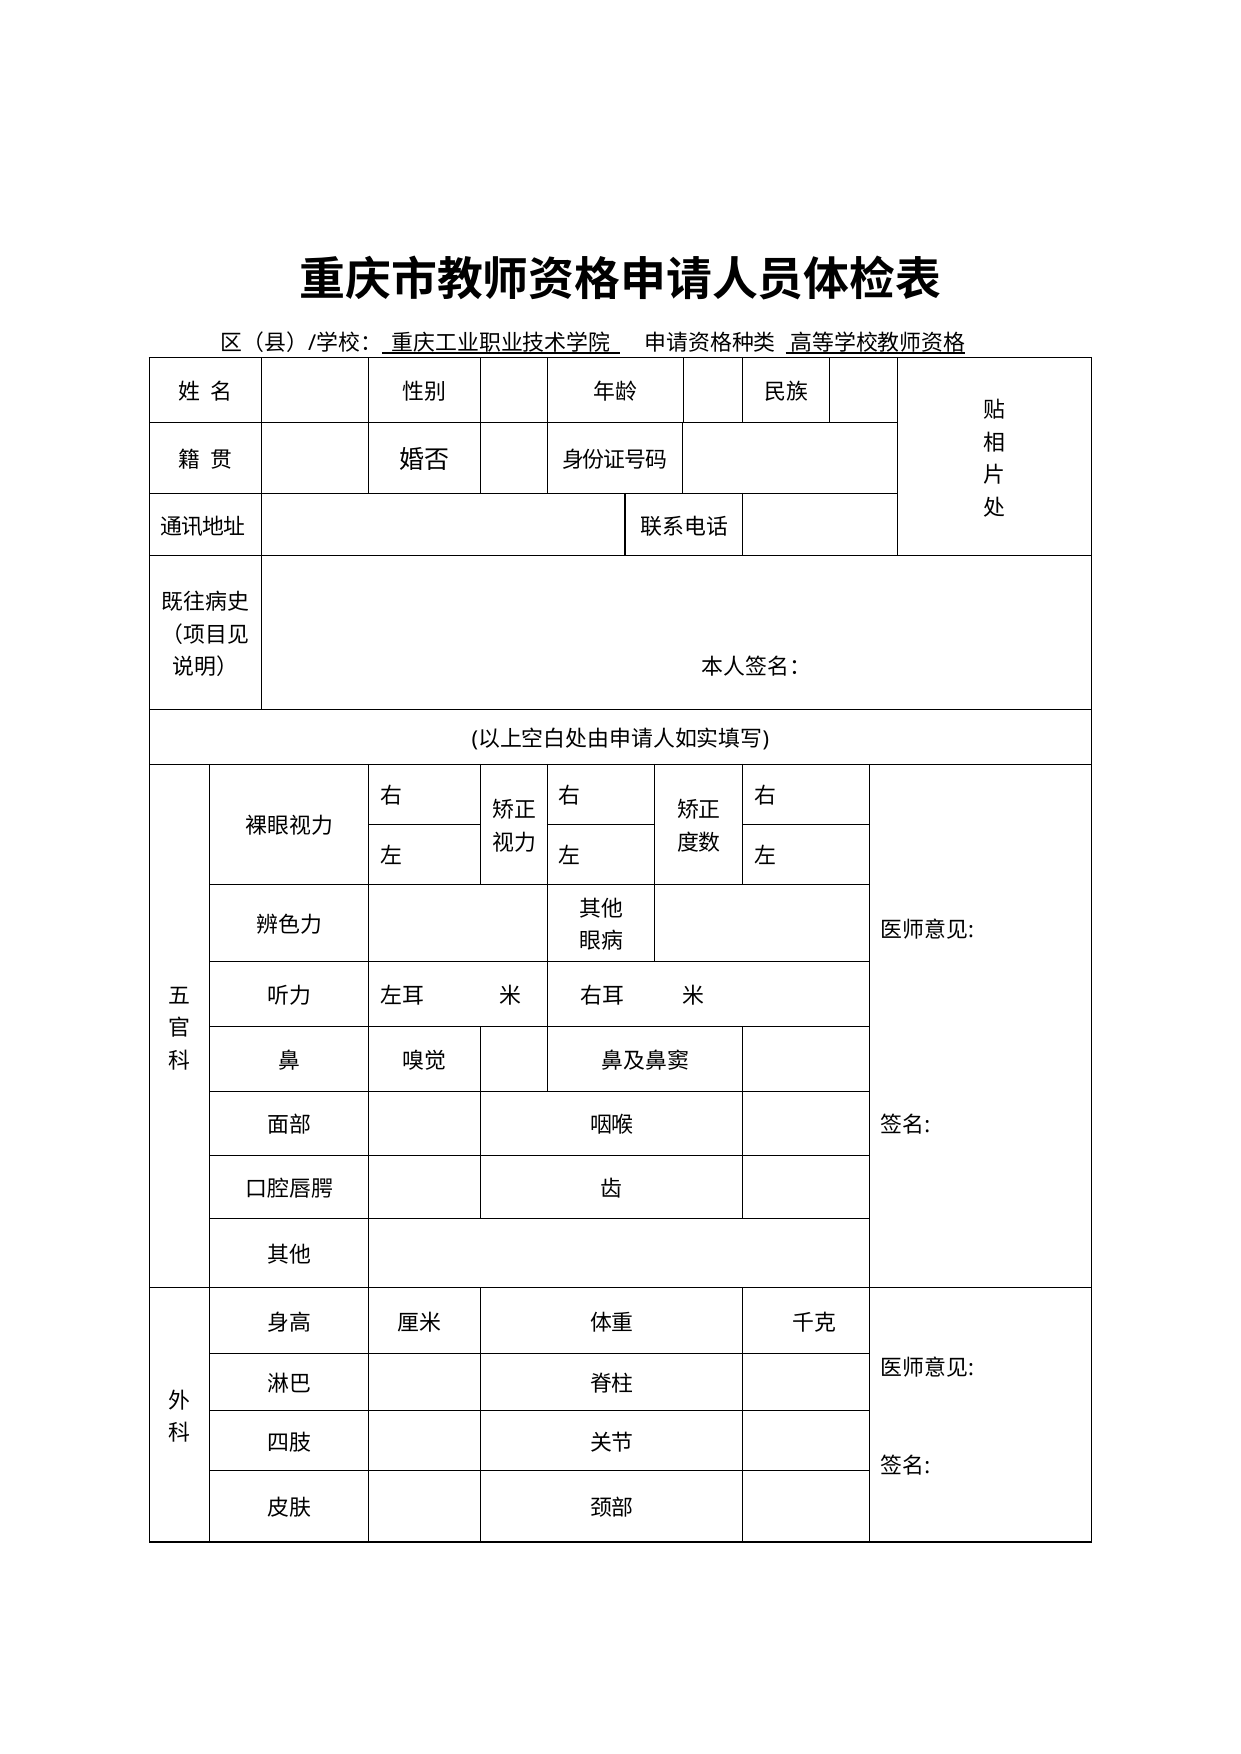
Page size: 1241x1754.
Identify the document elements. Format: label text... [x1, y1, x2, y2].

table_cell 右 [743, 765, 869, 823]
table_cell 既往病史 （项目见说明） [150, 556, 261, 709]
table_cell 口腔唇腭 [210, 1156, 368, 1218]
table_cell 通讯地址 [150, 494, 261, 555]
table_cell 其他 眼病 [548, 885, 654, 961]
table_cell 矫正 度数 [655, 765, 742, 884]
table_cell 婚否 [369, 423, 480, 493]
table_cell 左 [369, 825, 480, 884]
table_cell 籍 贯 [150, 423, 261, 493]
table_header 性别 [369, 358, 480, 422]
table_cell 面部 [210, 1092, 368, 1155]
table_cell [262, 494, 624, 555]
table_cell 四肢 [210, 1411, 368, 1469]
table_cell 鼻及鼻窦 [548, 1027, 742, 1091]
text 区（县）/学校： 重庆工业职业技术学院 申请资格种类 高等学校教师资格 [187, 324, 1053, 357]
table_header 姓 名 [150, 358, 261, 422]
table_cell [481, 423, 547, 493]
table_cell [369, 1092, 480, 1155]
table_cell 外科 [150, 1288, 209, 1541]
table_cell 右耳 米 [548, 962, 869, 1026]
table_cell [743, 1471, 869, 1541]
table_cell [683, 423, 897, 493]
table_cell 体重 [481, 1288, 742, 1353]
table_header [830, 358, 897, 422]
table_cell 淋巴 [210, 1354, 368, 1410]
table_cell 医师意见: 签名: [870, 765, 1091, 1287]
table_cell 咽喉 [481, 1092, 742, 1155]
table_cell [743, 494, 897, 555]
table_cell 左耳 米 [369, 962, 547, 1026]
table_cell 五官科 [150, 765, 209, 1287]
table_cell [369, 1471, 480, 1541]
table_header 贴 相 片 处 [898, 358, 1091, 555]
table_cell [369, 885, 547, 961]
table_cell 鼻 [210, 1027, 368, 1091]
table_cell 厘米 [369, 1288, 480, 1353]
table_header [684, 358, 742, 422]
table_cell [743, 1092, 869, 1155]
table_cell [369, 1411, 480, 1469]
table_cell 右 [369, 765, 480, 823]
table_cell 联系电话 [626, 494, 742, 555]
table_cell [743, 1411, 869, 1469]
table_cell [262, 423, 368, 493]
table_cell 辨色力 [210, 885, 368, 961]
table_cell [369, 1156, 480, 1218]
table_cell 嗅觉 [369, 1027, 480, 1091]
table_cell [743, 1156, 869, 1218]
table_header [262, 358, 368, 422]
table_cell [369, 1354, 480, 1410]
table_cell [369, 1219, 869, 1287]
table_cell 脊柱 [481, 1354, 742, 1410]
table_cell 左 [548, 825, 654, 884]
table_cell 关节 [481, 1411, 742, 1469]
table_cell 身份证号码 [548, 423, 682, 493]
table_cell 颈部 [481, 1471, 742, 1541]
table_cell [481, 1027, 547, 1091]
text 重庆市教师资格申请人员体检表 [187, 227, 1053, 324]
table_cell 千克 [743, 1288, 869, 1353]
table_cell 裸眼视力 [210, 765, 368, 884]
table_cell 齿 [481, 1156, 742, 1218]
table_cell 本人签名： [262, 556, 1091, 709]
table_header [481, 358, 547, 422]
table_cell 听力 [210, 962, 368, 1026]
table_cell [743, 1027, 869, 1091]
table_header 年龄 [548, 358, 683, 422]
table_cell 医师意见: 签名: [870, 1288, 1091, 1541]
table_header 民族 [743, 358, 829, 422]
table_cell (以上空白处由申请人如实填写) [150, 710, 1091, 764]
table_cell [655, 885, 869, 961]
table_cell 皮肤 [210, 1471, 368, 1541]
table_cell 其他 [210, 1219, 368, 1287]
table_cell 身高 [210, 1288, 368, 1353]
table_cell 右 [548, 765, 654, 823]
table_cell 左 [743, 825, 869, 884]
table_cell 矫正 视力 [481, 765, 547, 884]
table_cell [743, 1354, 869, 1410]
